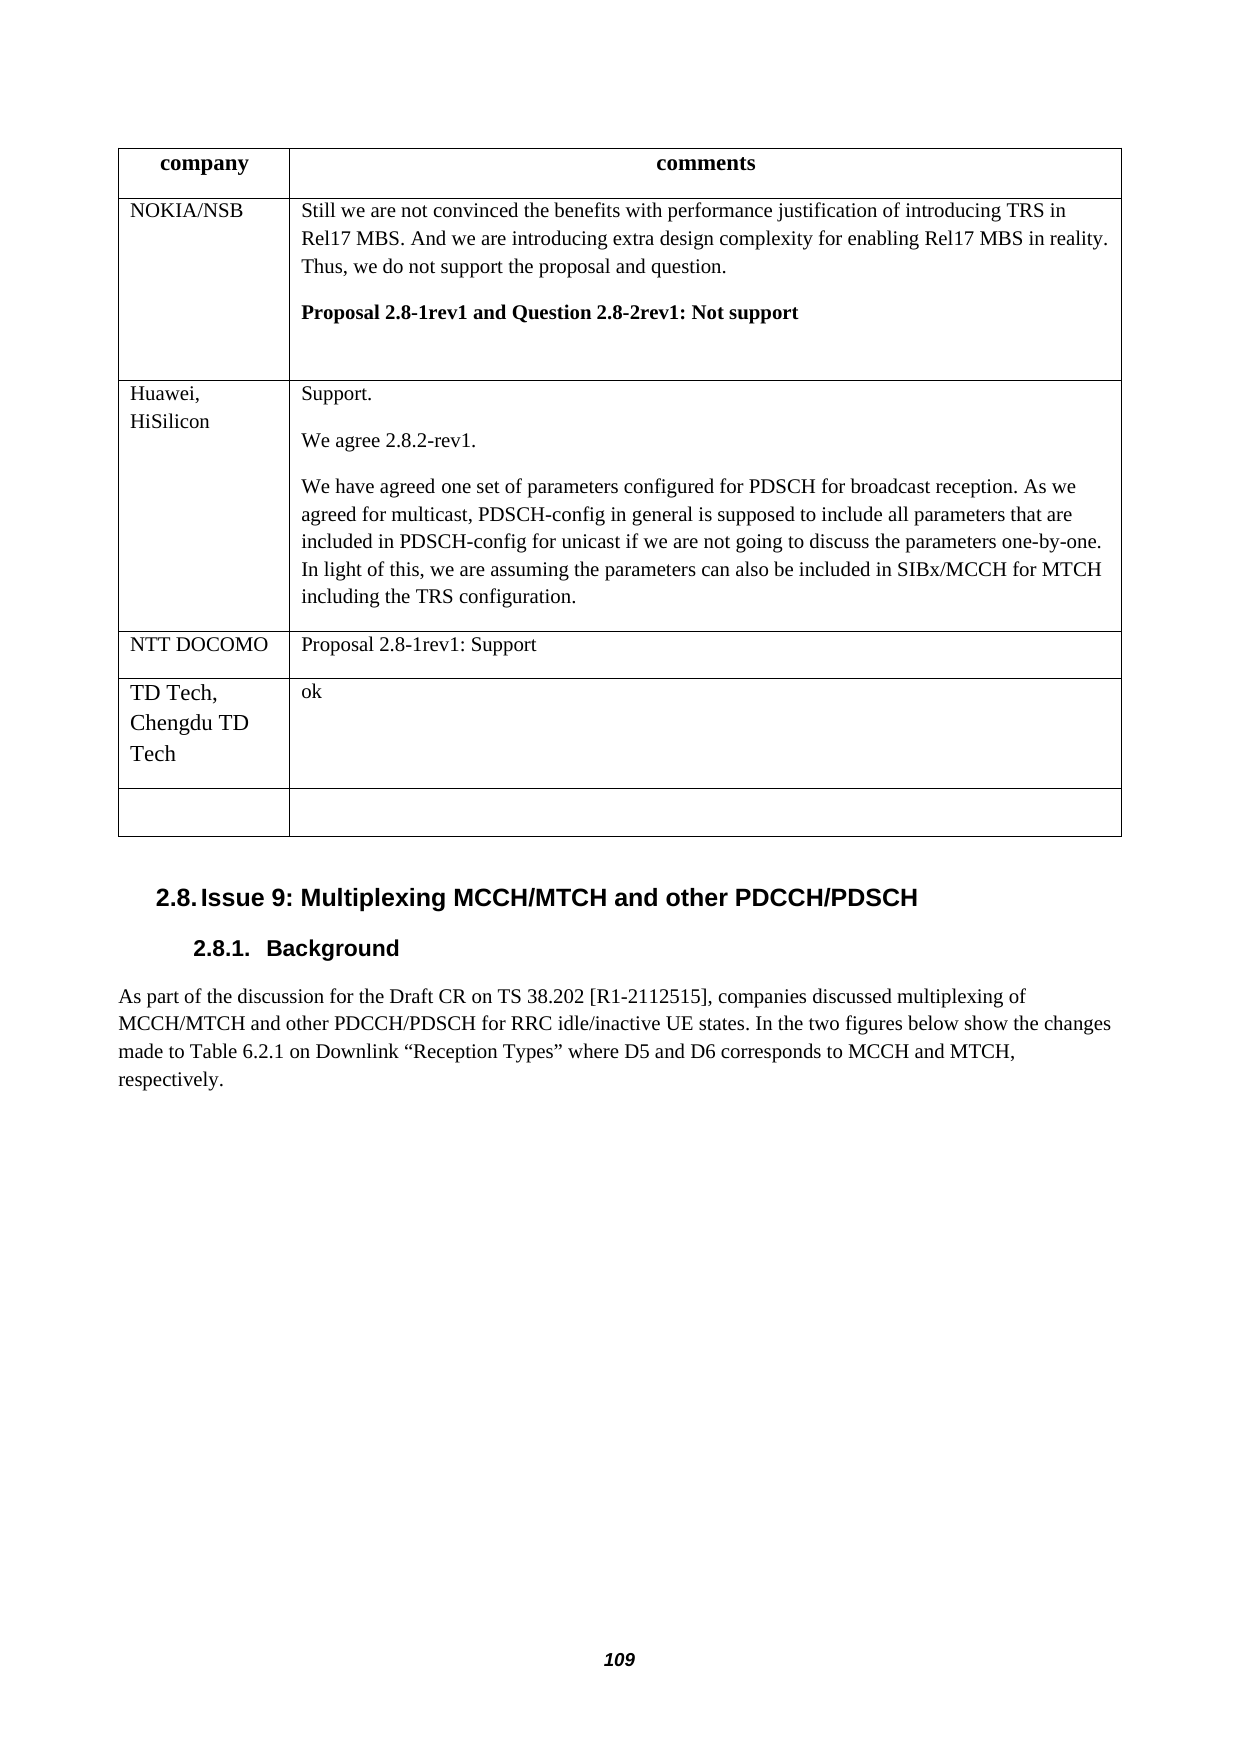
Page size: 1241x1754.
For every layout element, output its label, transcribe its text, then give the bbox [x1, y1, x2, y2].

table_cell Huawei, HiSilicon [119, 381, 289, 631]
subtitle Background [193, 935, 1122, 961]
table_header company [119, 149, 289, 197]
table_cell TD Tech, Chengdu TD Tech [119, 679, 289, 788]
table_cell Still we are not convinced the benefits with performance justification of introducing TRS in Rel17 MBS. And we are introducing extra design complexity for enabling Rel17 MBS in reality. Thus, we do not support the proposal and question. Proposal 2.8-1rev1 and Question 2.8-2rev1: Not support [290, 199, 1121, 380]
text As part of the discussion for the Draft CR on TS 38.202 [R1-2112515], companies discussed multiplexing of MCCH/MTCH and other PDCCH/PDSCH for RRC idle/inactive UE states. In the two figures below show the changes made to Table 6.2.1 on Downlink “Reception Types” where D5 and D6 corresponds to MCCH and MTCH, respectively. [118, 984, 1122, 1091]
table_cell NTT DOCOMO [119, 632, 289, 678]
subtitle Issue 9: Multiplexing MCCH/MTCH and other PDCCH/PDSCH [156, 883, 1122, 912]
table_cell Support. We agree 2.8.2-rev1. We have agreed one set of parameters configured for PDSCH for broadcast reception. As we agreed for multicast, PDSCH-config in general is supposed to include all parameters that are included in PDSCH-config for unicast if we are not going to discuss the parameters one-by-one. In light of this, we are assuming the parameters can also be included in SIBx/MCCH for MTCH including the TRS configuration. [290, 381, 1121, 631]
table_cell NOKIA/NSB [119, 199, 289, 380]
table_cell [290, 789, 1121, 836]
table_cell [119, 789, 289, 836]
table_header comments [290, 149, 1121, 197]
table_cell ok [290, 679, 1121, 788]
table_cell Proposal 2.8-1rev1: Support [290, 632, 1121, 678]
